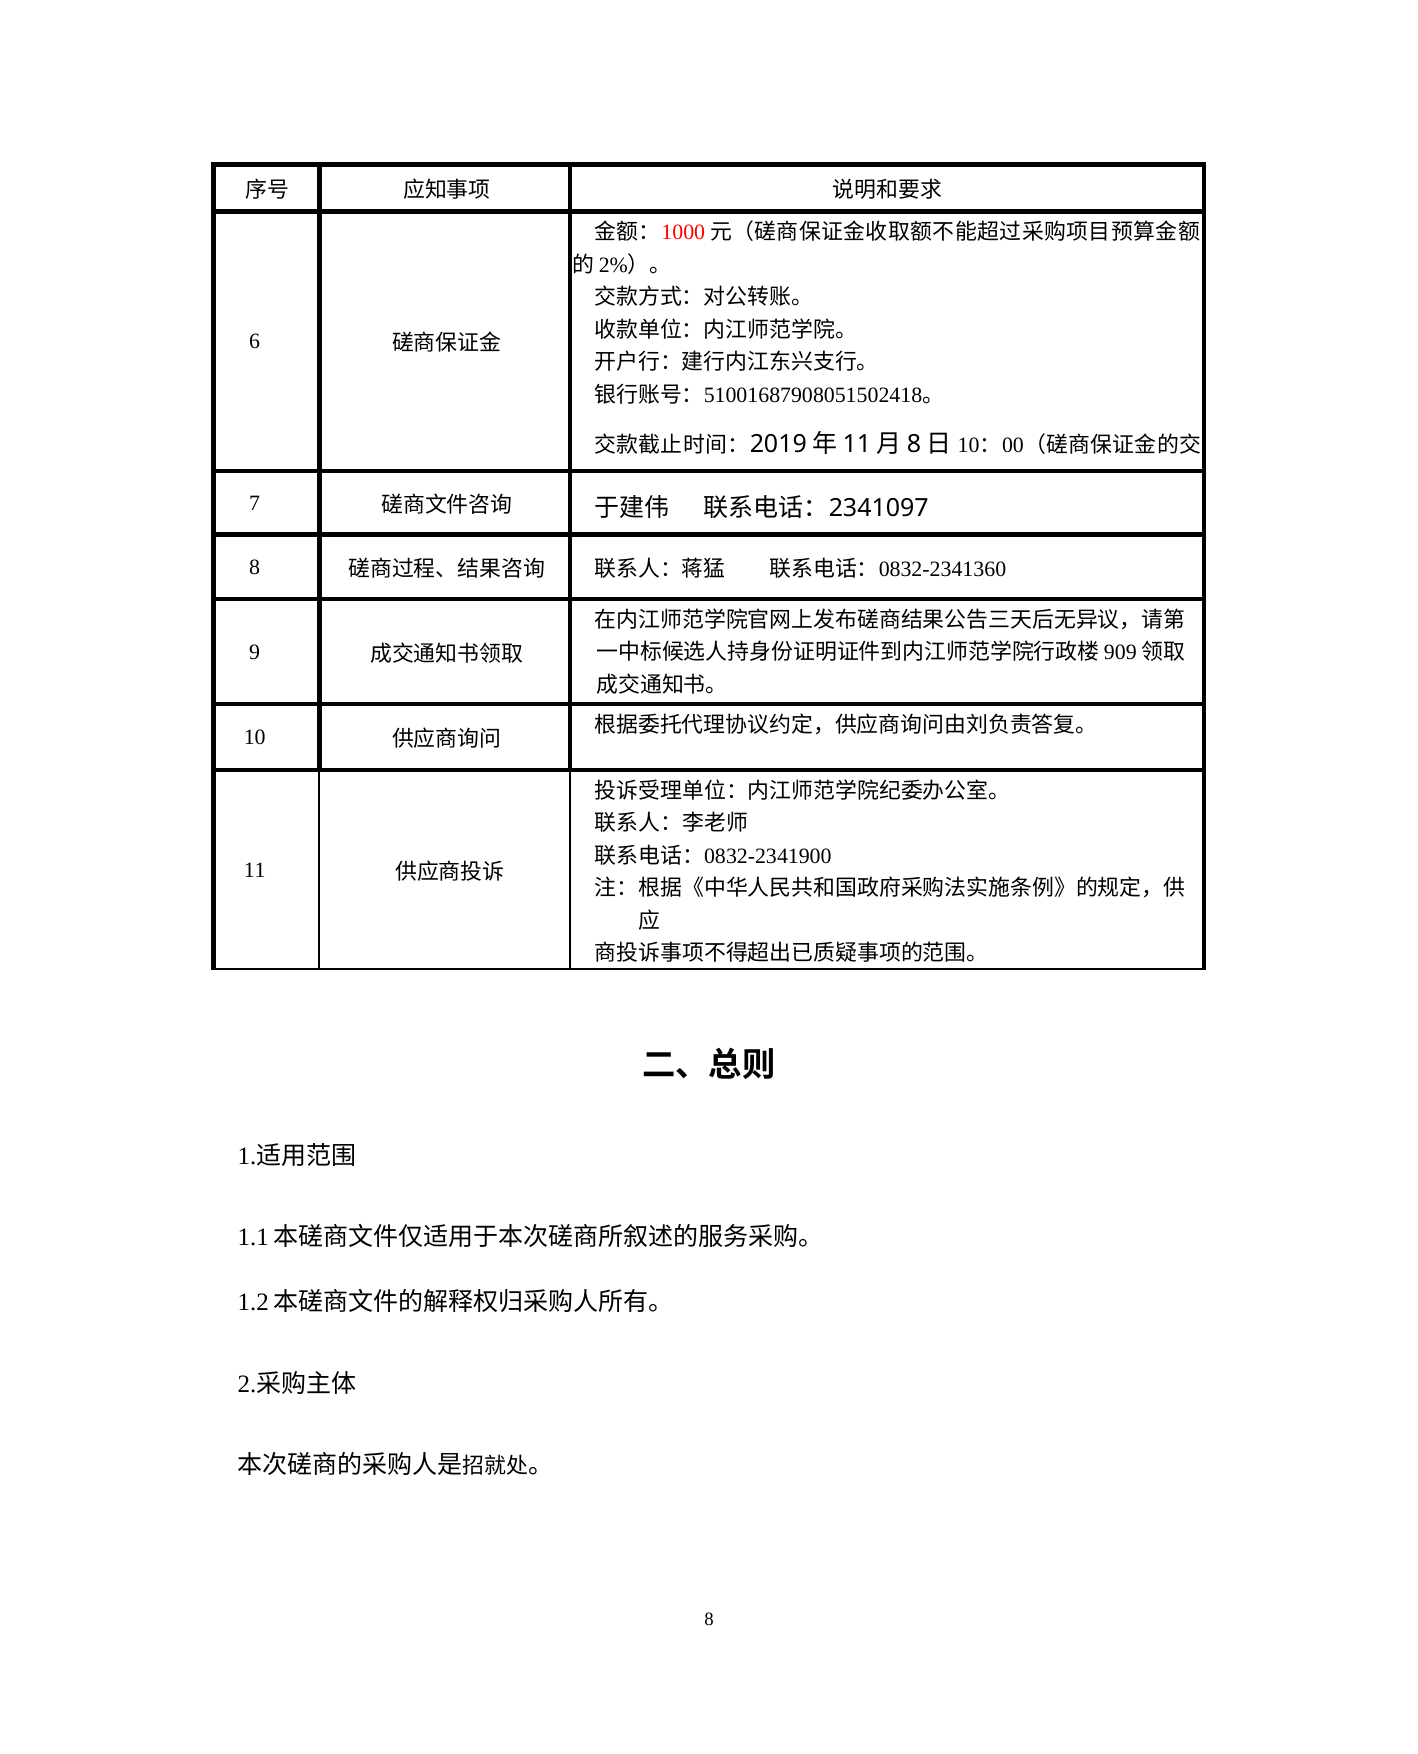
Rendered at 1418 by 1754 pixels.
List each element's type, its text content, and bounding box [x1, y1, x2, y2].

text 1.2本磋商文件的解释权归采购人所有。 [187, 1267, 1230, 1332]
table_cell 成交通知书领取 [322, 601, 568, 701]
subtitle 二、总则 [187, 1029, 1230, 1094]
table_cell 供应商询问 [322, 706, 568, 768]
subtitle 2.采购主体 [187, 1349, 1230, 1414]
table_cell 金额：1000元（磋商保证金收取额不能超过采购项目预算金额的2%）。 交款方式：对公转账。 收款单位：内江师范学院。 开户行：建行内江东兴支行。 银行账号：51001687908051502418。 交款截止时间： 10：00（磋商保证金的交纳以银行到账时间为准）。 [572, 214, 1202, 469]
table_cell 8 [216, 537, 317, 597]
table_cell 9 [216, 601, 317, 701]
text 本次磋商的采购人是。 [187, 1430, 1230, 1495]
table_header 说明和要求 [572, 167, 1202, 209]
table_cell 供应商投诉 [320, 772, 569, 967]
table_cell 磋商过程、结果咨询 [322, 537, 568, 597]
table_cell [572, 473, 1202, 532]
table_header 应知事项 [322, 167, 568, 209]
table_cell 11 [216, 772, 318, 967]
table_cell 在内江师范学院官网上发布磋商结果公告三天后无异议，请第一中标候选人持身份证明证件到内江师范学院行政楼909领取成交通知书。 联系电话：0832-2341360 [572, 601, 1202, 701]
table_header 序号 [216, 167, 317, 209]
subtitle 1.适用范围 [187, 1121, 1230, 1186]
table_cell 根据委托代理协议约定，供应商询问由刘负责答复。 [572, 706, 1202, 768]
table_cell 联系人：蒋猛 联系电话：0832-2341360 [572, 537, 1202, 597]
table_cell 磋商文件咨询 [322, 473, 568, 532]
table_cell 7 [216, 473, 317, 532]
table_cell 6 [216, 214, 317, 469]
table_cell 磋商保证金 [322, 214, 568, 469]
table_cell 投诉受理单位：内江师范学院纪委办公室。 联系人：李老师 联系电话：0832-2341900 注：根据《中华人民共和国政府采购法实施条例》的规定，供应 商投诉事项不得超出已质疑事项的范围。 [571, 772, 1202, 967]
table_cell 10 [216, 706, 317, 768]
text 1.1本磋商文件仅适用于本次磋商所叙述的服务采购。 [187, 1202, 1230, 1267]
